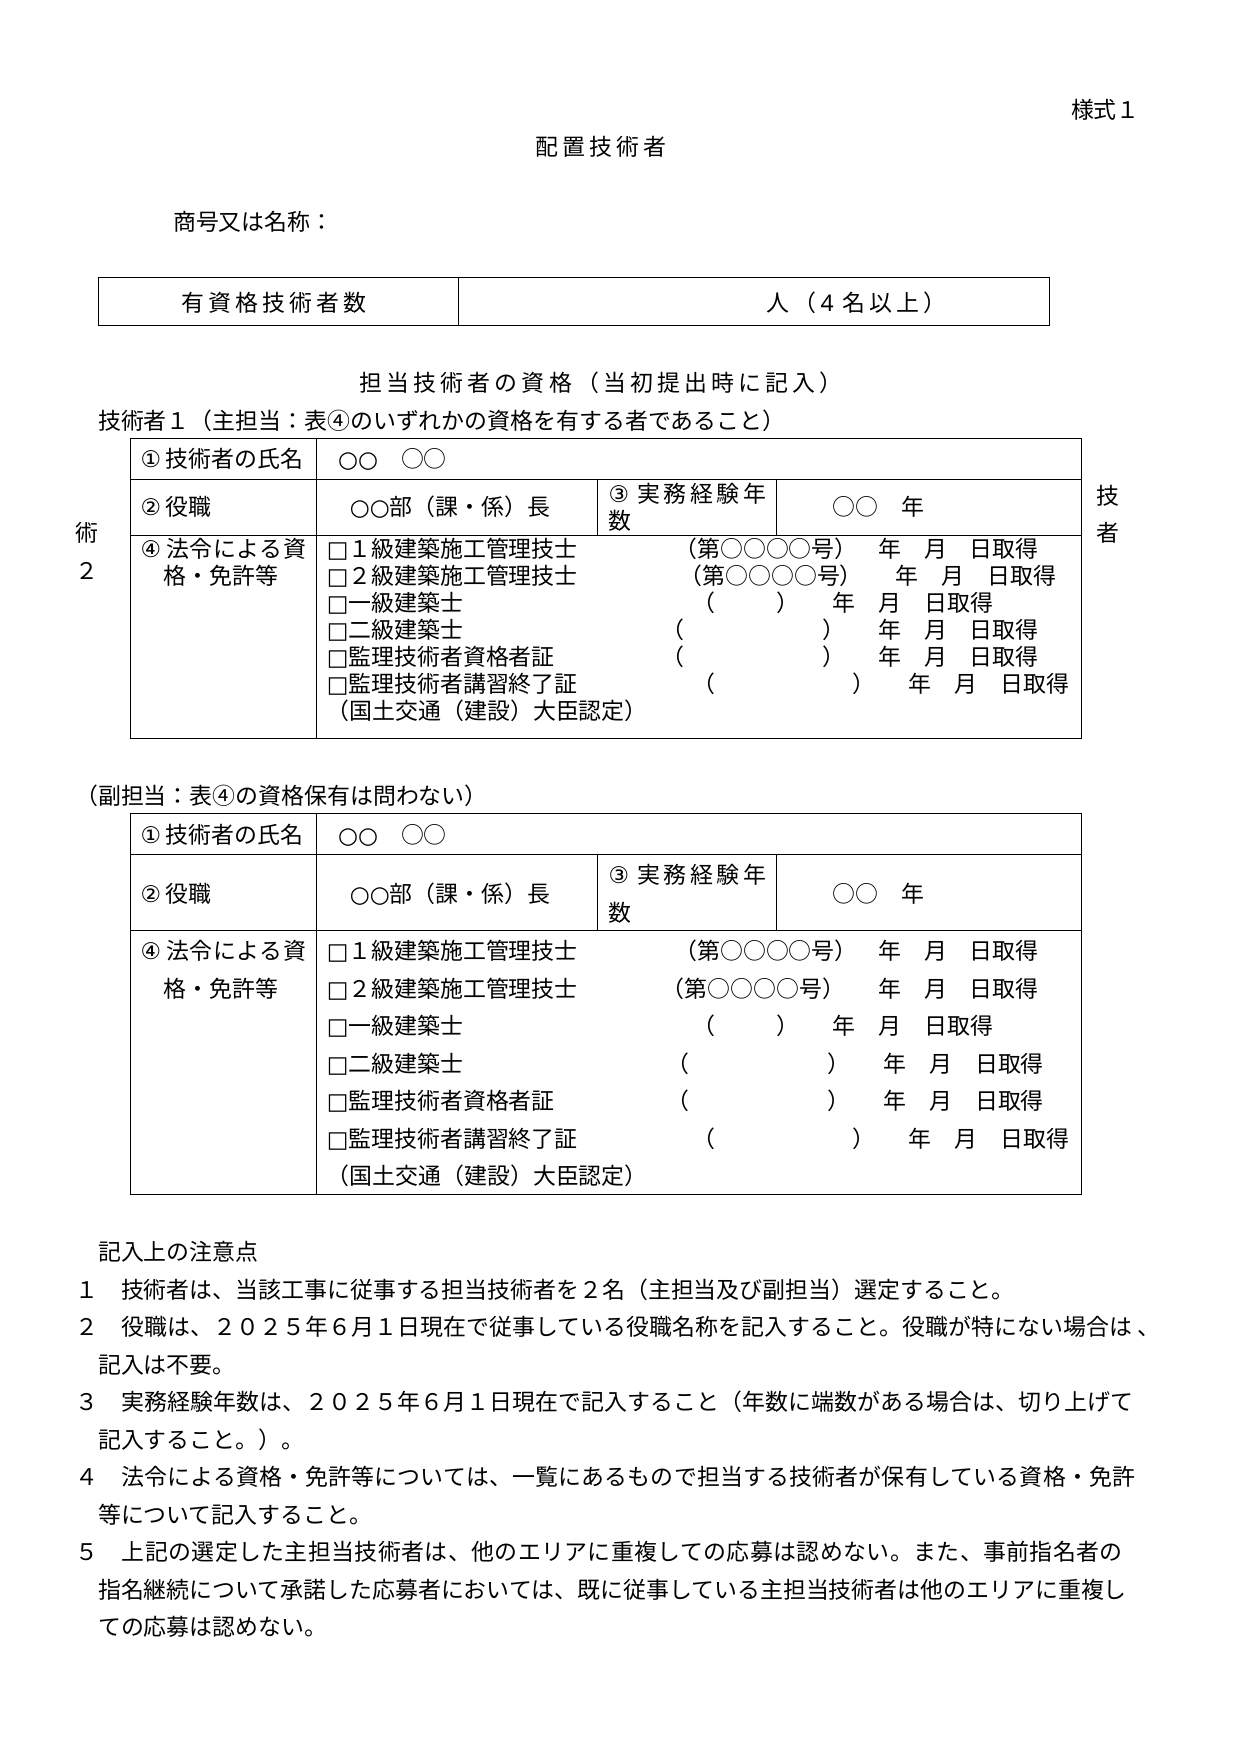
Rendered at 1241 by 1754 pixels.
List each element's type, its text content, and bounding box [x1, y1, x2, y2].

table_header ①技術者の氏名 [131, 814, 316, 854]
text ３ 実務経験年数は、２０２５年６月１日現在で記入すること（年数に端数がある場合は、切り上げて記入すること。）。 [75, 1382, 1137, 1457]
text 配置技術者 [75, 127, 1127, 164]
table_cell ④法令による資格・免許等 [131, 931, 316, 1194]
table_cell ○○部（課・係）長 [317, 855, 597, 930]
text ４ 法令による資格・免許等については、一覧にあるもので担当する技術者が保有している資格・免許等について記入すること。 [75, 1457, 1137, 1532]
table_header 有資格技術者数 [99, 278, 458, 324]
text 商号又は名称： [121, 202, 1137, 239]
text 記入上の注意点 [97, 1232, 1137, 1270]
text 技術者２（副担当：表④の資格保有は問わない） [75, 476, 1137, 813]
table_header 人（4名以上） [459, 278, 1049, 324]
table_header ○○ ○○ [317, 439, 1081, 479]
table_cell ○○ 年 [777, 480, 1081, 534]
table_cell □１級建築施工管理技士 （第○○○○号） 年 月 日取得 □２級建築施工管理技士 （第○○○○号） 年 月 日取得 □一級建築士 （ ） 年 月 日取得 □二級建築士 （ ） 年 月 日取得 □監理技術者資格者証 （ ） 年 月 日取得 □監理技術者講習終了証 （ ） 年 月 日取得 （国土交通（建設）大臣認定） [317, 536, 1081, 738]
text 担当技術者の資格（当初提出時に記入） [75, 363, 1127, 401]
table_cell □１級建築施工管理技士 （第○○○○号） 年 月 日取得 □２級建築施工管理技士 （第○○○○号） 年 月 日取得 □一級建築士 （ ） 年 月 日取得 □二級建築士 （ ） 年 月 日取得 □監理技術者資格者証 （ ） 年 月 日取得 □監理技術者講習終了証 （ ） 年 月 日取得 （国土交通（建設）大臣認定） [317, 931, 1081, 1194]
text ２ 役職は、２０２５年６月１日現在で従事している役職名称を記入すること。役職が特にない場合は、記入は不要。 [75, 1307, 1137, 1382]
table_cell ③実務経験年数 [598, 855, 776, 930]
table_cell ④法令による資格・免許等 [131, 536, 316, 738]
text ５ 上記の選定した主担当技術者は、他のエリアに重複しての応募は認めない。また、事前指名者の指名継続について承諾した応募者においては、既に従事している主担当技術者は他のエリアに重複しての応募は認めない。 [75, 1532, 1127, 1645]
table_cell ③実務経験年数 [598, 480, 776, 534]
table_header ①技術者の氏名 [131, 439, 316, 479]
table_cell ○○部（課・係）長 [317, 480, 597, 534]
table_cell ②役職 [131, 480, 316, 534]
table_cell ○○ 年 [777, 855, 1081, 930]
table_cell ②役職 [131, 855, 316, 930]
table_header ○○ ○○ [317, 814, 1081, 854]
text 様式１ [75, 89, 1139, 127]
text １ 技術者は、当該工事に従事する担当技術者を２名（主担当及び副担当）選定すること。 [75, 1270, 1137, 1307]
text 技術者１（主担当：表④のいずれかの資格を有する者であること） [75, 401, 1137, 438]
